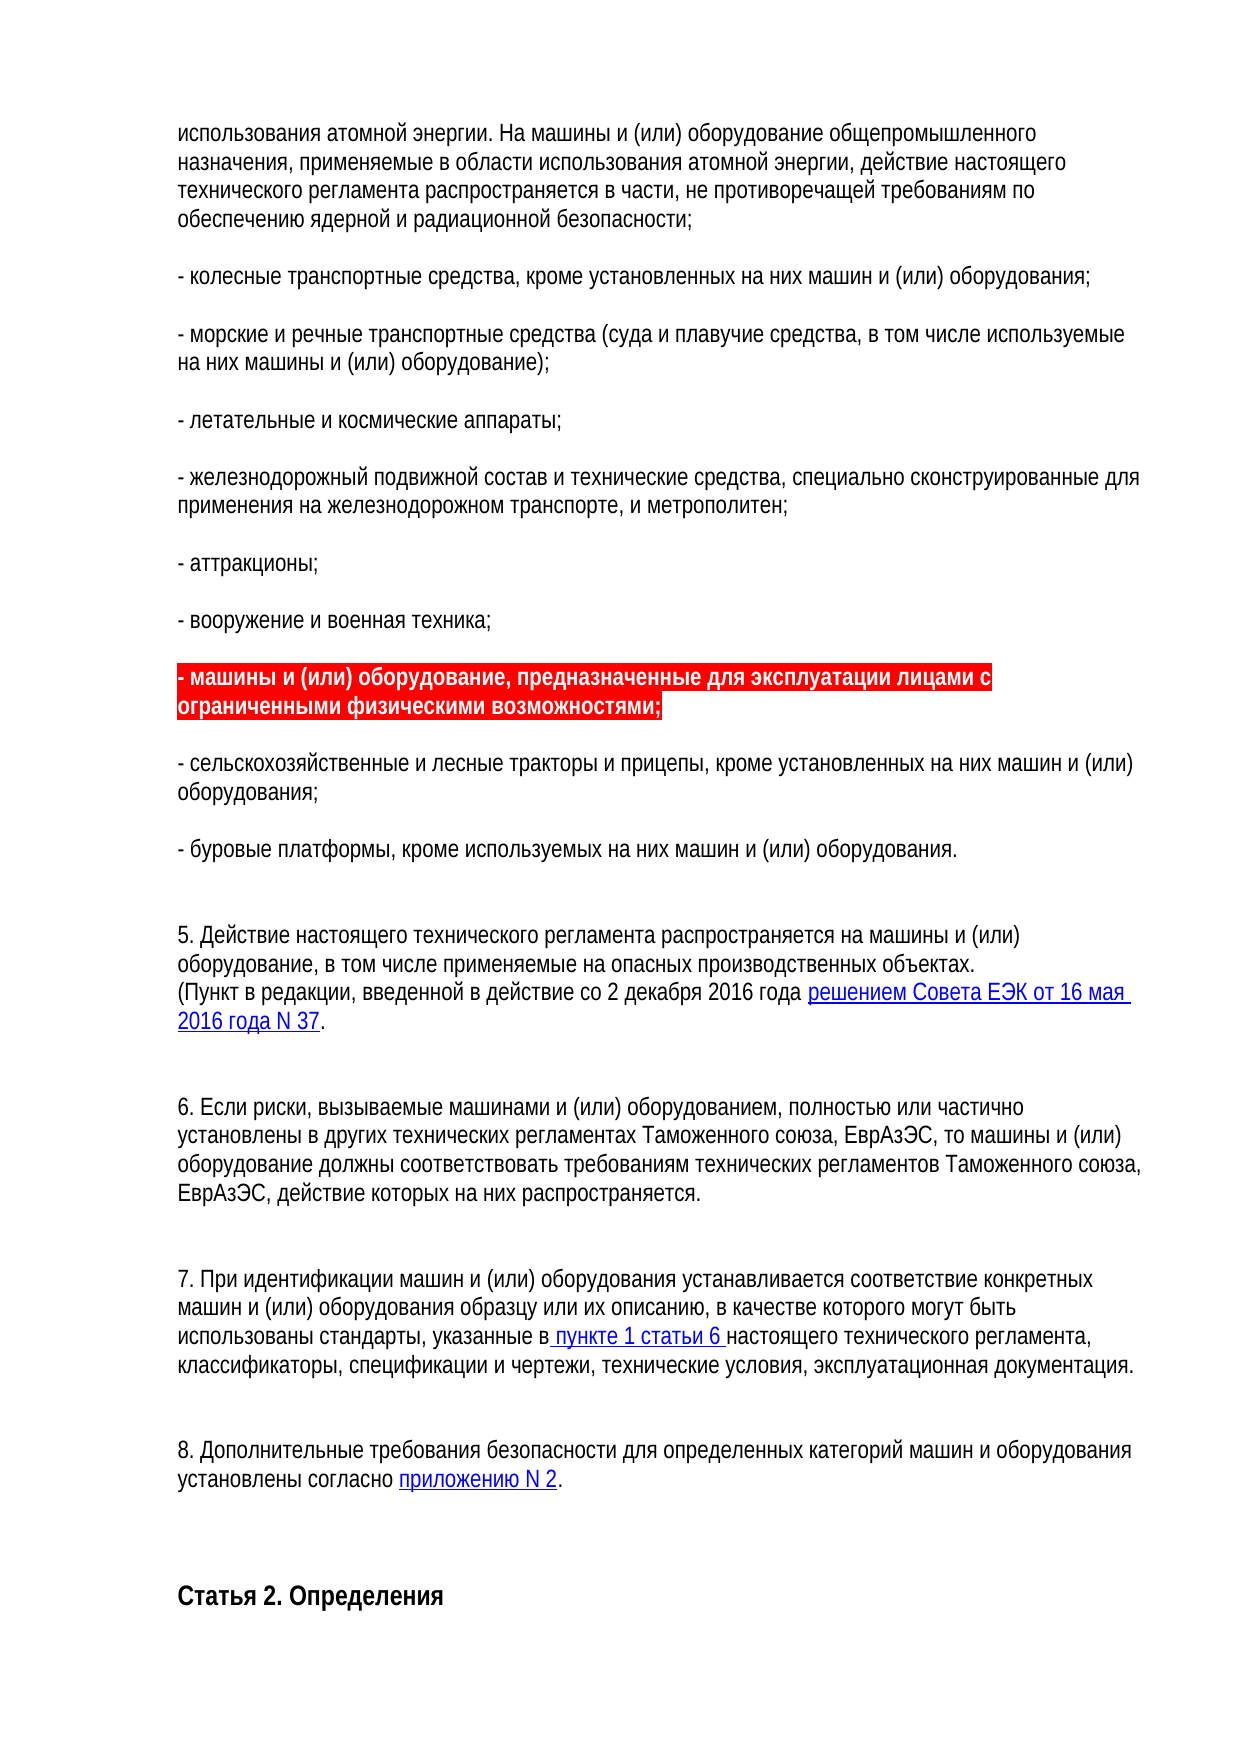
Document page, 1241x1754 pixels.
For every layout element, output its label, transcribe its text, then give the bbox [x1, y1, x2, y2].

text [177, 118, 1152, 891]
text 5. Действие настоящего технического регламента распространяется на машины и (или) оборудование, в том числе применяемые на опасных производственных объектах. (Пункт в редакции, введенной в действие со 2 декабря 2016 года решением Совета ЕЭК от 16 мая 2016 года N 37. [177, 920, 1152, 1063]
text Статья 2. Определения [177, 1578, 1152, 1611]
text 7. При идентификации машин и (или) оборудования устанавливается соответствие конкретных машин и (или) оборудования образцу или их описанию, в качестве которого могут быть использованы стандарты, указанные в пункте 1 статьи 6 настоящего технического регламента, классификаторы, спецификации и чертежи, технические условия, эксплуатационная документация. [177, 1264, 1152, 1406]
text 8. Дополнительные требования безопасности для определенных категорий машин и оборудования установлены согласно приложению N 2. [177, 1435, 1152, 1549]
text 6. Если риски, вызываемые машинами и (или) оборудованием, полностью или частично установлены в других технических регламентах Таможенного союза, ЕврАзЭС, то машины и (или) оборудование должны соответствовать требованиям технических регламентов Таможенного союза, ЕврАзЭС, действие которых на них распространяется. [177, 1092, 1152, 1234]
